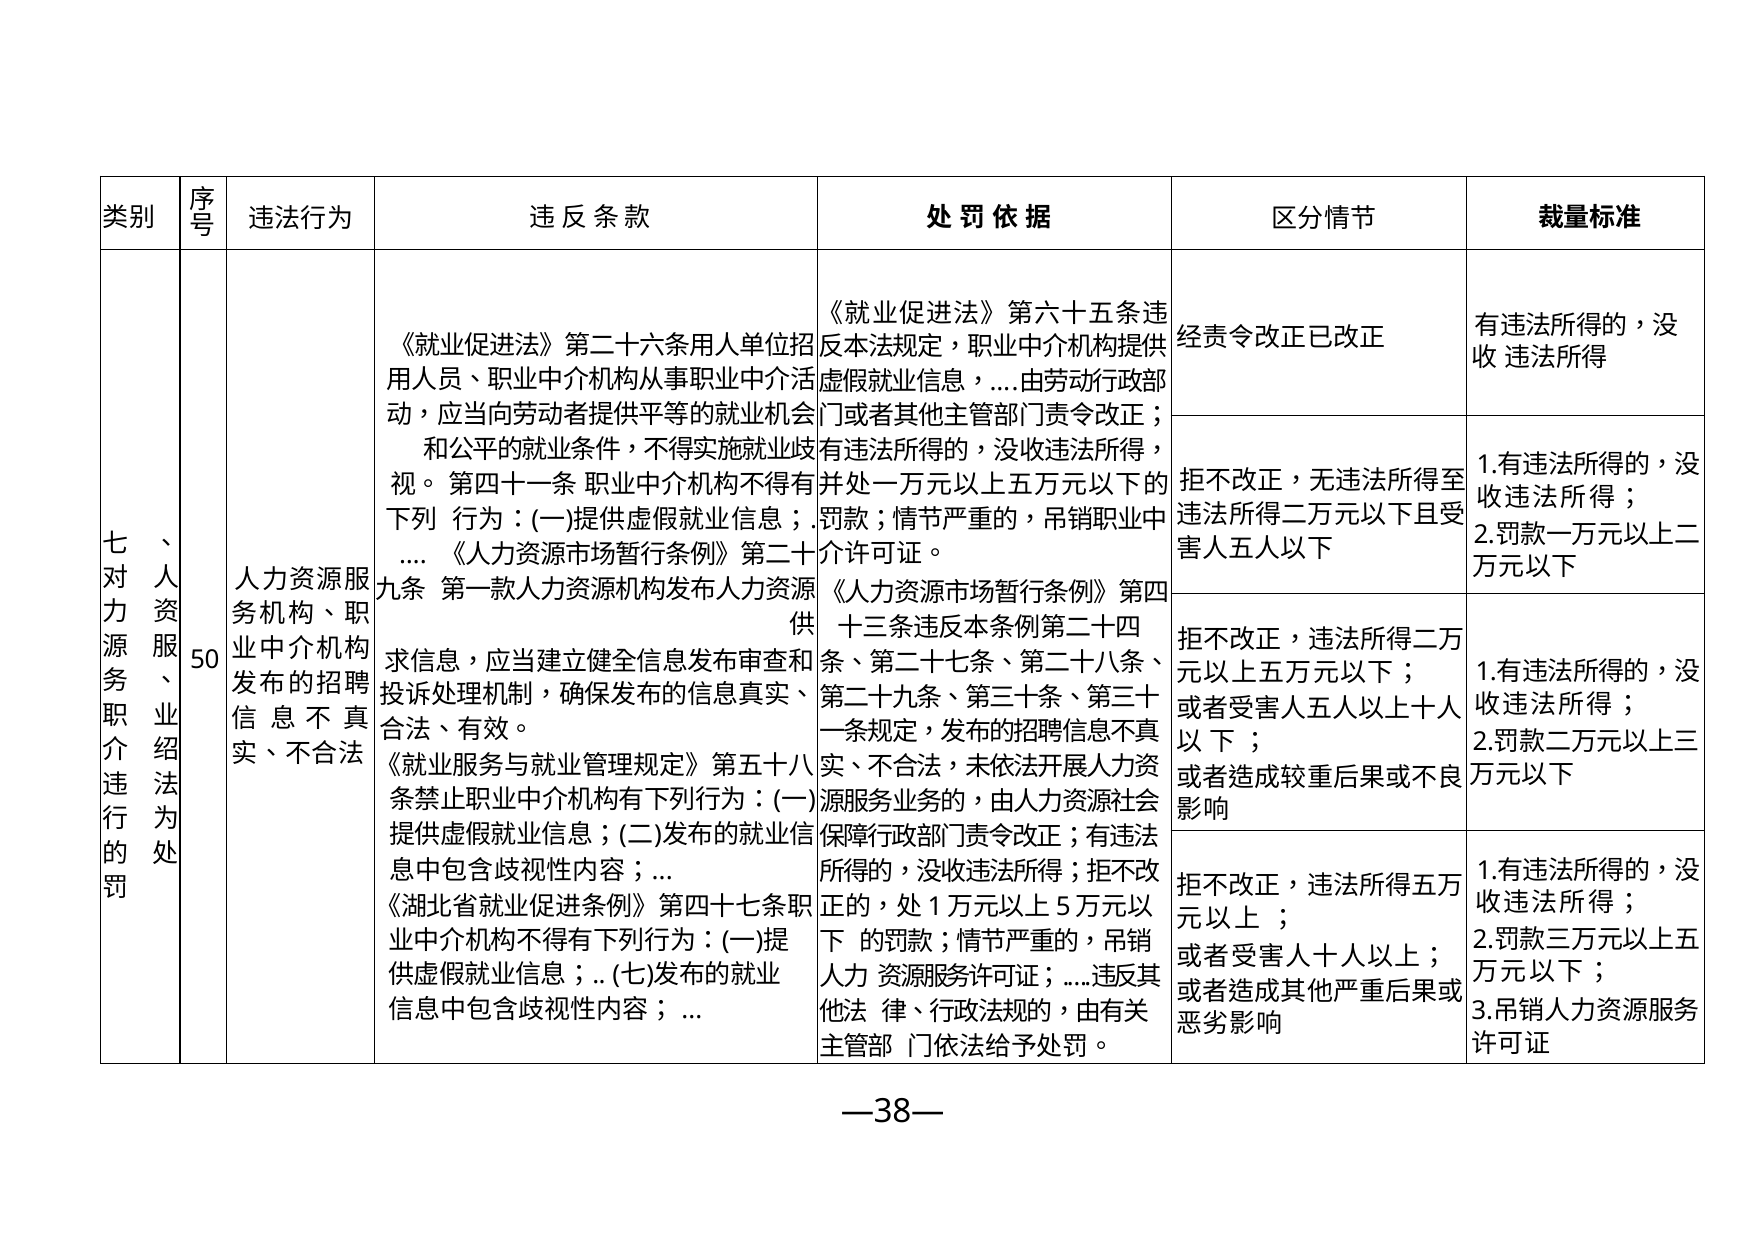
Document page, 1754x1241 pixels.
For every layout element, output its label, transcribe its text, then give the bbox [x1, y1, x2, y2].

table_header 类别 [101, 177, 179, 249]
table_cell 拒不改正，违法所得五万 元以上 ； 或者受害人十人以上； 或者造成其他严重后果或 恶劣影响 [1172, 831, 1466, 1063]
table_cell 1.有违法所得的，没 收违法所得； 2.罚款三万元以上五 万元以下； 3.吊销人力资源服务 许可证 [1467, 831, 1704, 1063]
table_cell 1.有违法所得的，没 收违法所得； 2.罚款一万元以上二 万元以下 [1467, 416, 1704, 593]
table_header 处 罚 依 据 [818, 177, 1171, 249]
table_cell 经责令改正已改正 [1172, 250, 1466, 415]
table_cell 1.有违法所得的，没 收违法所得； 2.罚款二万元以上三 万元以下 [1467, 594, 1704, 830]
table_cell 《就业促进法》第六十五条违 反本法规定，职业中介机构提供 虚假就业信息，….由劳动行政部 门或者其他主管部门责令改正； 有违法所得的，没收违法所得， 并处一万元以上五万元以下的 罚款；情节严重的，吊销职业中 介许可证。 《人力资源市场暂行条例》第四 十三条违反本条例第二十四 条、第二十七条、第二十八条、 第二十九条、第三十条、第三十 一条规定，发布的招聘信息不真 实、不合法，未依法开展人力资 源服务业务的，由人力资源社会 保障行政部门责令改正；有违法 所得的，没收违法所得；拒不改 正的，处1万元以上5万元以下 的罚款；情节严重的，吊销人力 资源服务许可证；.….违反其他法 律、行政法规的，由有关主管部 门依法给予处罚。 [818, 250, 1171, 1063]
table_cell 50 [181, 250, 226, 1063]
table_header 违 反 条 款 [375, 177, 817, 249]
table_cell 有违法所得的，没收 违法所得 [1467, 250, 1704, 415]
table_cell 七、对 人力资 源 服 务、职 业介绍 违法行 为的处 罚 [101, 250, 179, 1063]
table_header 序号 [181, 177, 226, 249]
table_cell 拒不改正，无违法所得至 违法所得二万元以下且受 害人五人以下 [1172, 416, 1466, 593]
table_header 违法行为 [227, 177, 374, 249]
table_header 区分情节 [1172, 177, 1466, 249]
table_cell 人力资源服 务机构、职 业中介机构 发布的招聘 信 息 不 真 实、不合法 [227, 250, 374, 1063]
table_cell 《就业促进法》第二十六条用人单位招 用人员、职业中介机构从事职业中介活 动，应当向劳动者提供平等的就业机会 和公平的就业条件，不得实施就业歧视。 第四十一条 职业中介机构不得有下列 行为：(一)提供虚假就业信息；.…. 《人力资源市场暂行条例》第二十九条 第一款人力资源机构发布人力资源供 求信息，应当建立健全信息发布审查和 投诉处理机制，确保发布的信息真实、 合法、有效。 《就业服务与就业管理规定》第五十八 条禁止职业中介机构有下列行为：(一) 提供虚假就业信息；(二)发布的就业信 息中包含歧视性内容；... 《湖北省就业促进条例》第四十七条职 业中介机构不得有下列行为：(一)提 供虚假就业信息；.. (七)发布的就业 信息中包含歧视性内容； ... [375, 250, 817, 1063]
table_header 裁量标准 [1467, 177, 1704, 249]
table_cell 拒不改正，违法所得二万 元以上五万元以下； 或者受害人五人以上十人 以 下 ； 或者造成较重后果或不良 影响 [1172, 594, 1466, 830]
